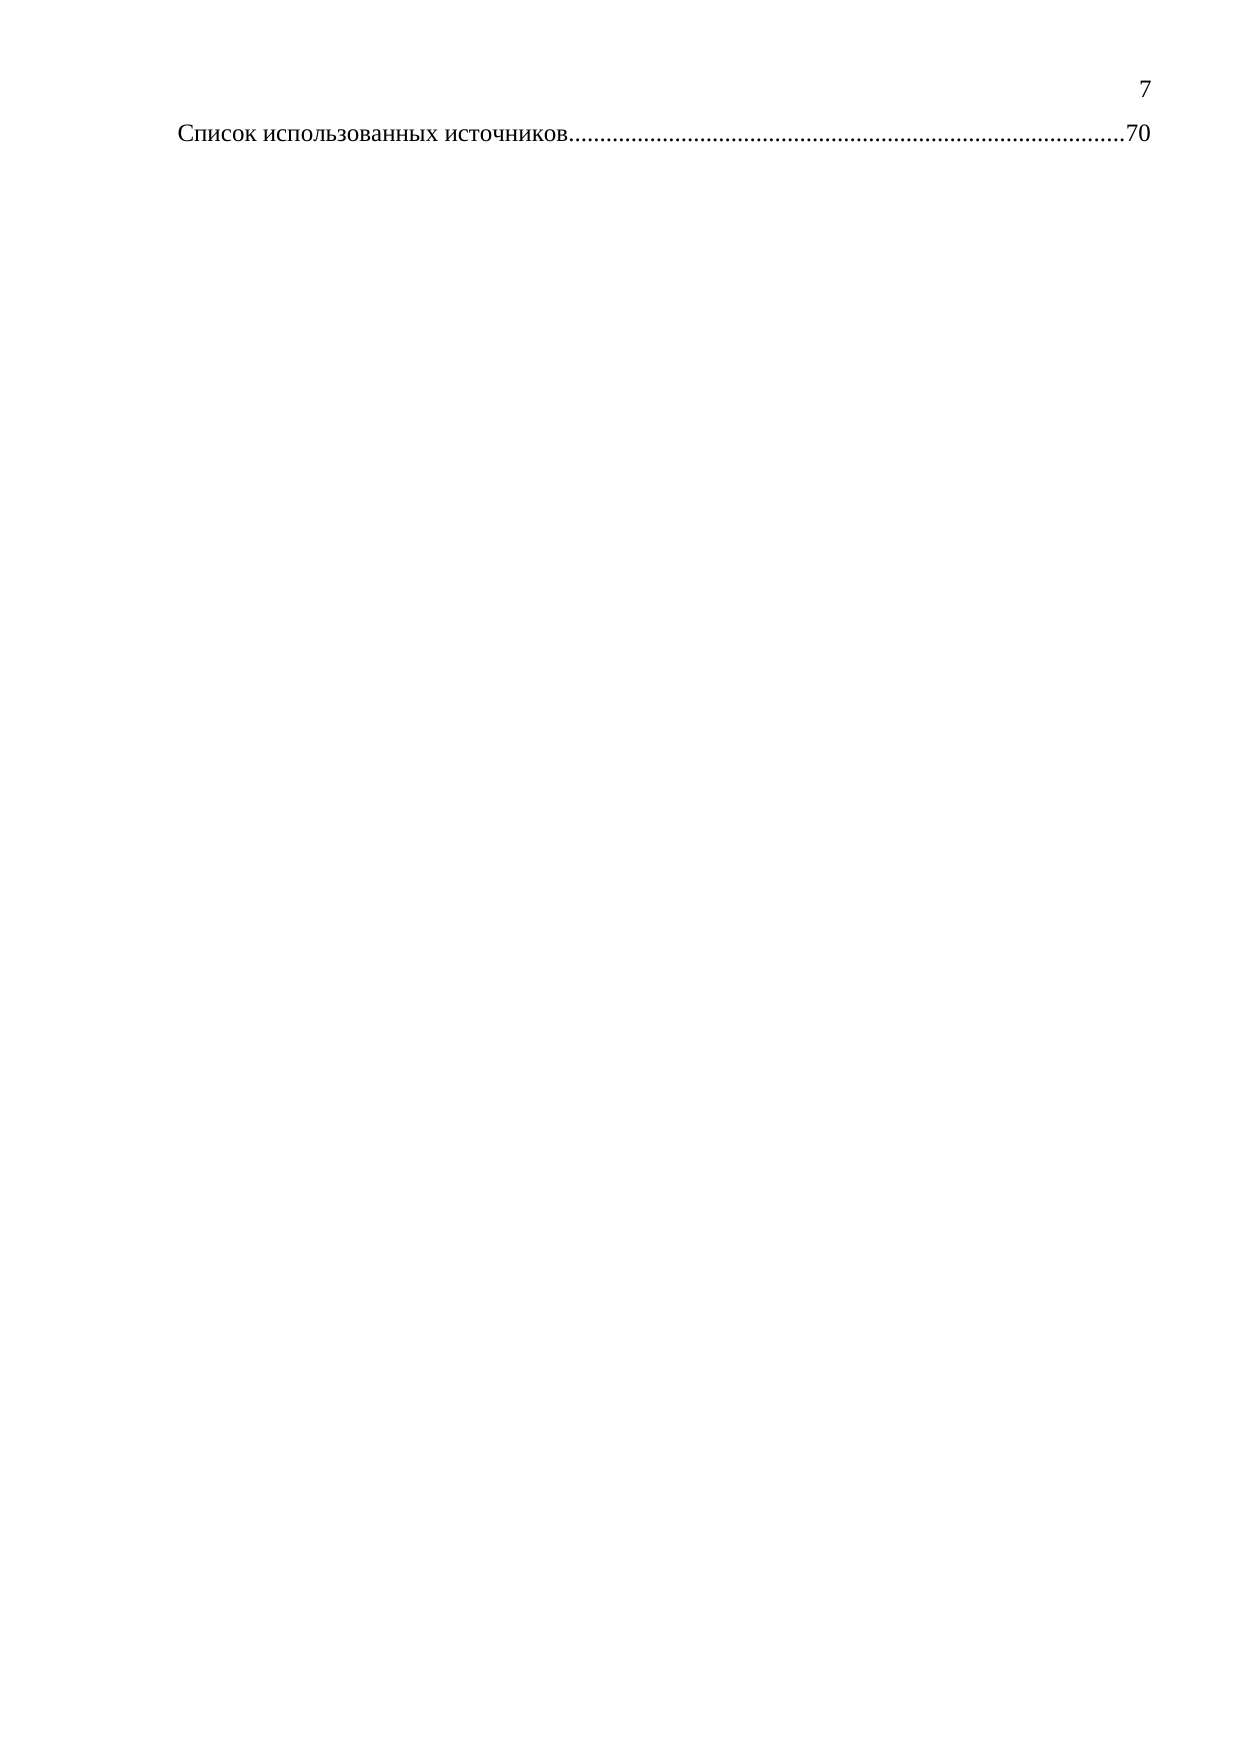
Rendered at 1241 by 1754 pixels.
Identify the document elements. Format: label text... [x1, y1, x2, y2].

text Список использованных источников 70 [177, 118, 1152, 147]
